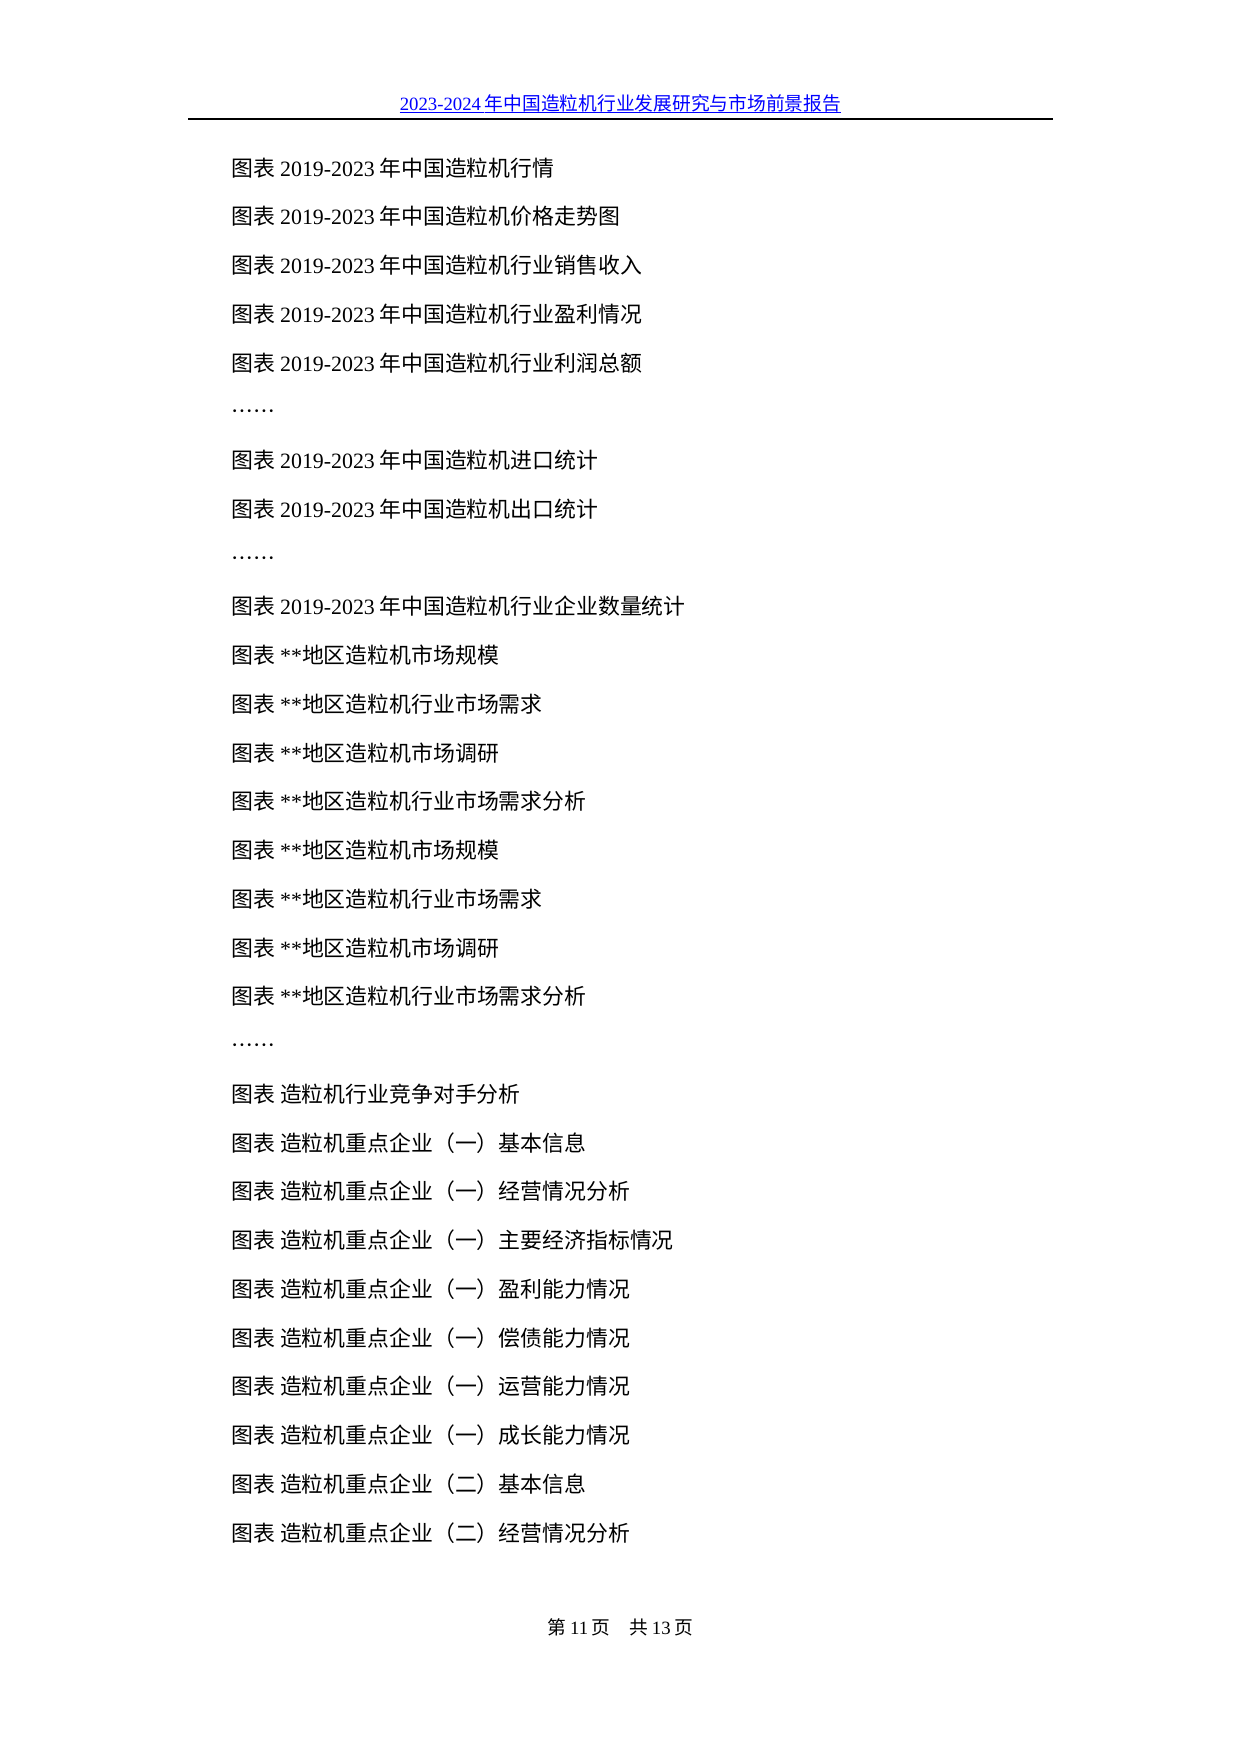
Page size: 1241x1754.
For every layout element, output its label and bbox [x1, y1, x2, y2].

text [187, 150, 1053, 1548]
